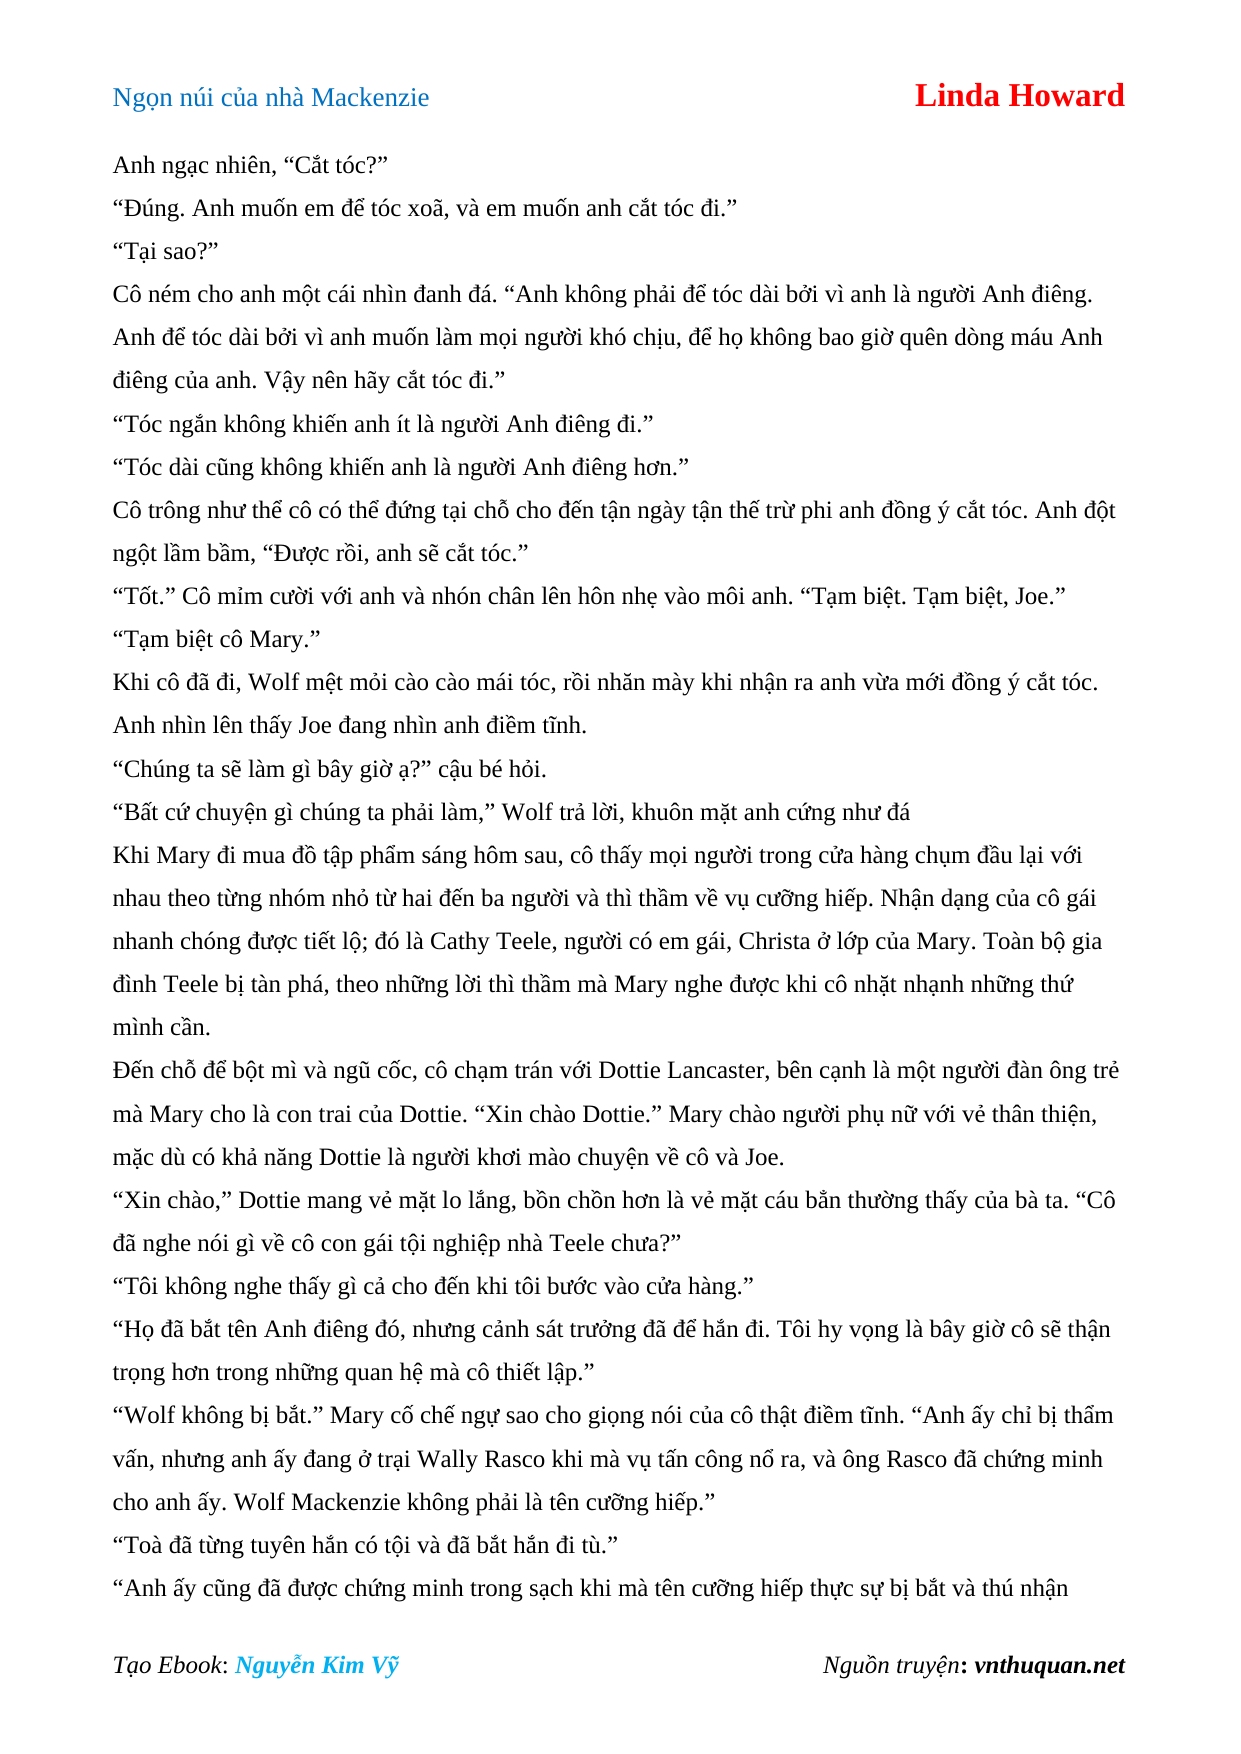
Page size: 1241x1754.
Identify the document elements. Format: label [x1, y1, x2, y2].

text [112, 150, 1128, 1602]
